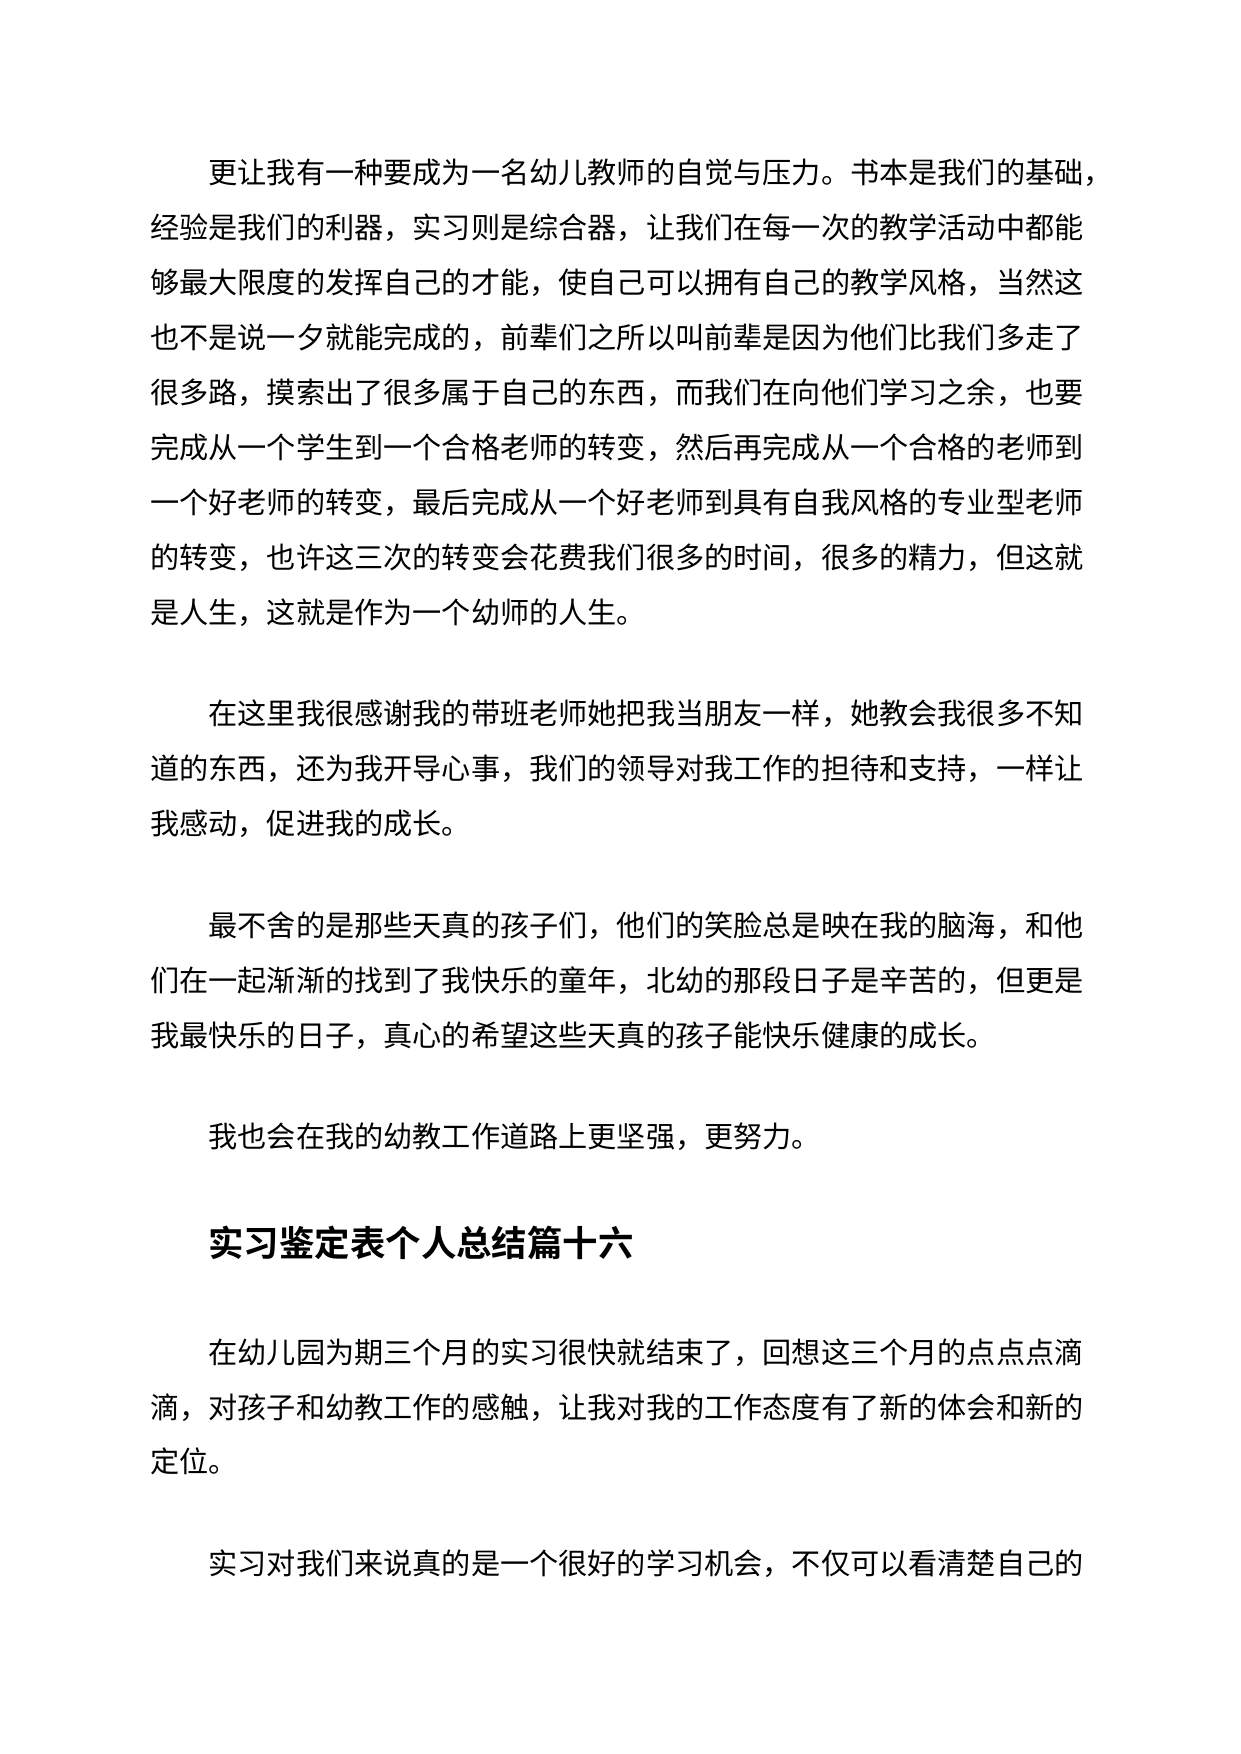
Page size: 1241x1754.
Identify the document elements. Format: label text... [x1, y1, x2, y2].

text 我也会在我的幼教工作道路上更坚强，更努力。 [150, 1114, 1090, 1156]
text 在幼儿园为期三个月的实习很快就结束了，回想这三个月的点点点滴滴，对孩子和幼教工作的感触，让我对我的工作态度有了新的体会和新的定位。 [150, 1329, 1090, 1481]
text 更让我有一种要成为一名幼儿教师的自觉与压力。书本是我们的基础，经验是我们的利器，实习则是综合器，让我们在每一次的教学活动中都能够最大限度的发挥自己的才能，使自己可以拥有自己的教学风格，当然这也不是说一夕就能完成的，前辈们之所以叫前辈是因为他们比我们多走了很多路，摸索出了很多属于自己的东西，而我们在向他们学习之余，也要完成从一个学生到一个合格老师的转变，然后再完成从一个合格的老师到一个好老师的转变，最后完成从一个好老师到具有自我风格的专业型老师的转变，也许这三次的转变会花费我们很多的时间，很多的精力，但这就是人生，这就是作为一个幼师的人生。 [150, 150, 1090, 631]
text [150, 1541, 1090, 1583]
text 最不舍的是那些天真的孩子们，他们的笑脸总是映在我的脑海，和他们在一起渐渐的找到了我快乐的童年，北幼的那段日子是辛苦的，但更是我最快乐的日子，真心的希望这些天真的孩子能快乐健康的成长。 [150, 902, 1090, 1054]
text 实习鉴定表个人总结篇十六 [150, 1216, 1090, 1267]
text 在这里我很感谢我的带班老师她把我当朋友一样，她教会我很多不知道的东西，还为我开导心事，我们的领导对我工作的担待和支持，一样让我感动，促进我的成长。 [150, 691, 1090, 843]
